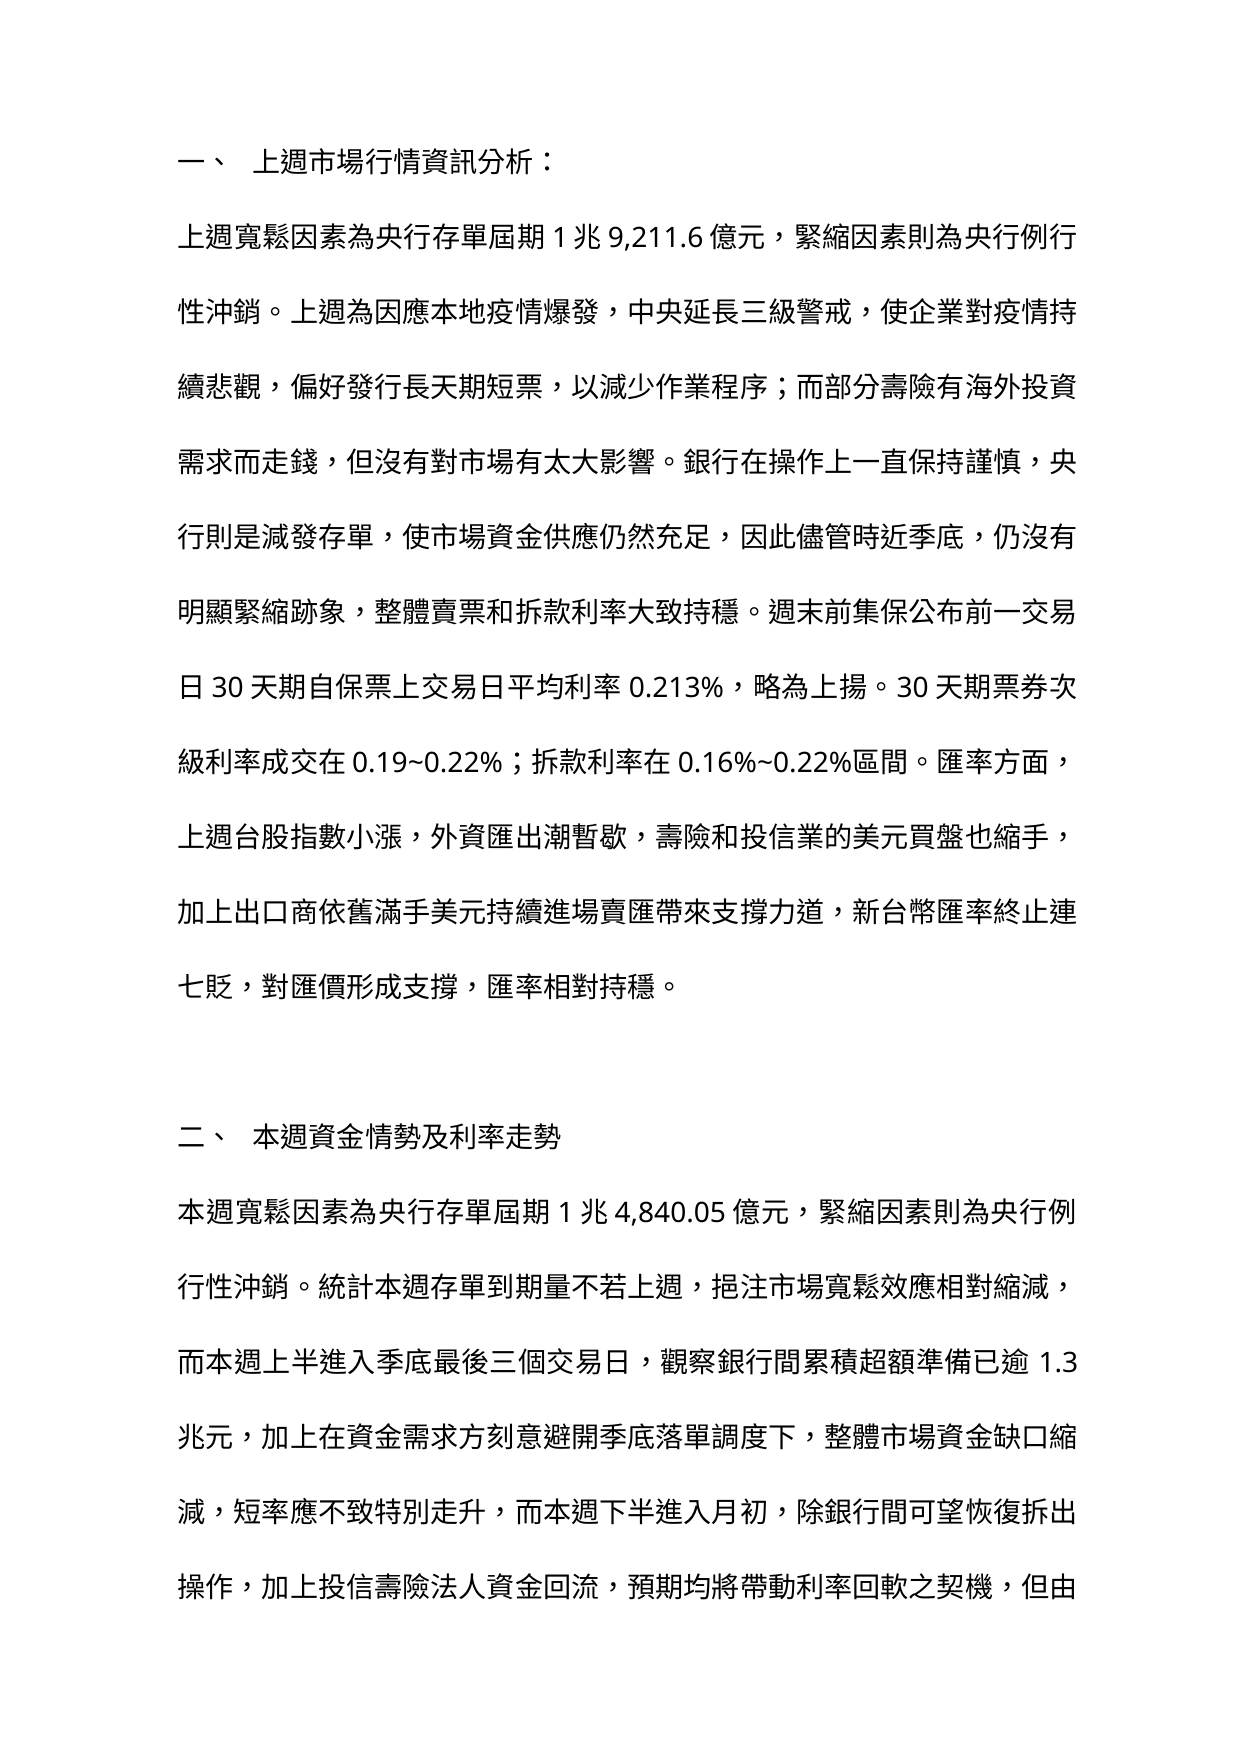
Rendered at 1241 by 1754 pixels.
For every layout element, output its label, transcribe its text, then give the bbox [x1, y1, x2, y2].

list 上週市場行情資訊分析： [177, 123, 1078, 198]
list 本週資金情勢及利率走勢 [177, 1098, 1078, 1173]
text 上週寬鬆因素為央行存單屆期1兆9,211.6億元，緊縮因素則為央行例行性沖銷。上週為因應本地疫情爆發，中央延長三級警戒，使企業對疫情持續悲觀，偏好發行長天期短票，以減少作業程序；而部分壽險有海外投資需求而走錢，但沒有對市場有太大影響。銀行在操作上一直保持謹慎，央行則是減發存單，使市場資金供應仍然充足，因此儘管時近季底，仍沒有明顯緊縮跡象，整體賣票和拆款利率大致持穩。週末前集保公布前一交易日30天期自保票上交易日平均利率0.213%，略為上揚。30天期票券次級利率成交在0.19~0.22%；拆款利率在0.16%~0.22%區間。匯率方面，上週台股指數小漲，外資匯出潮暫歇，壽險和投信業的美元買盤也縮手，加上出口商依舊滿手美元持續進場賣匯帶來支撐力道，新台幣匯率終止連七貶，對匯價形成支撐，匯率相對持穩。 [177, 198, 1078, 1023]
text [177, 1173, 1078, 1623]
